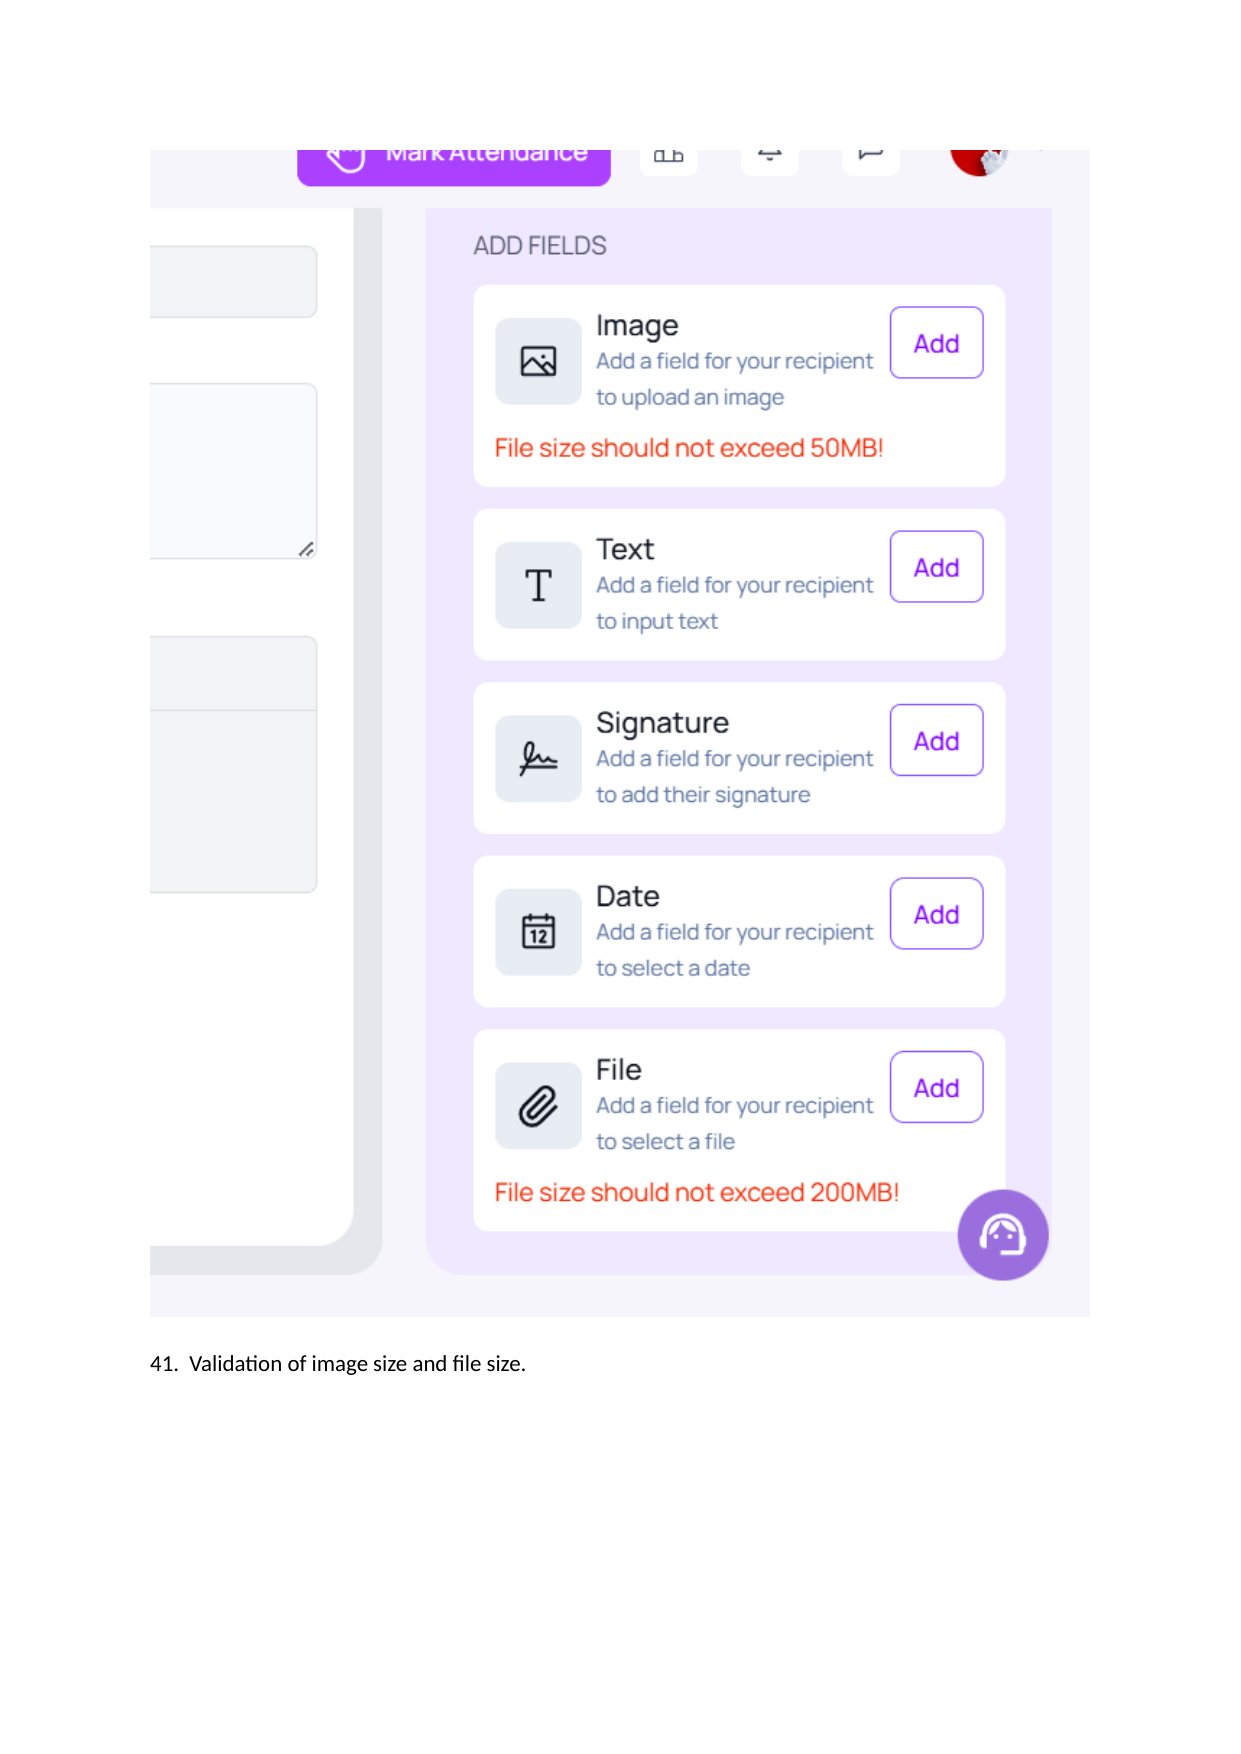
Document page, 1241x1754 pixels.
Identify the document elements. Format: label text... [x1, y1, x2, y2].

picture [150, 150, 1090, 1317]
text 39. Eye icon working. 41. Validation of image size and file size. [150, 1317, 1090, 1437]
